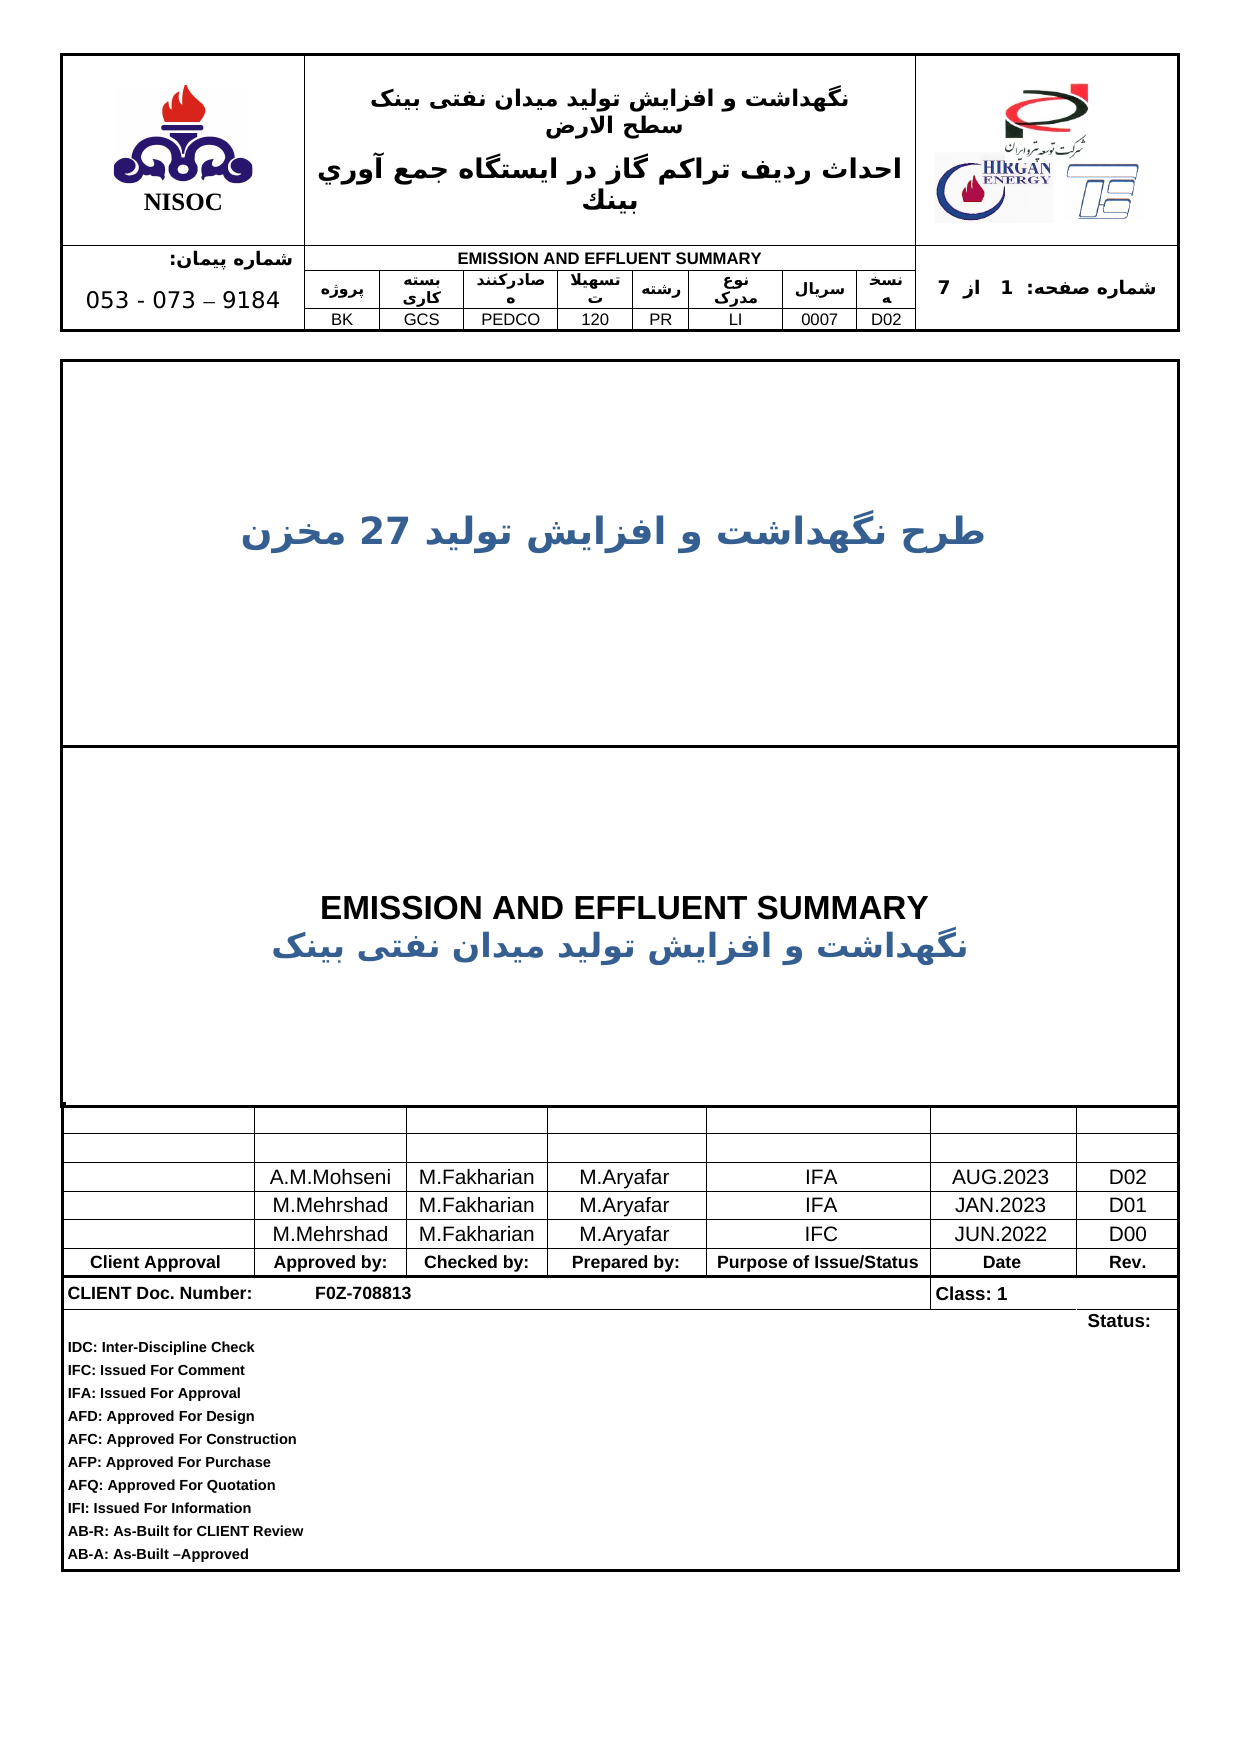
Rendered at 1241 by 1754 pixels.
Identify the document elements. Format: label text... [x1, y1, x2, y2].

table_cell M.Mehrshad [255, 1220, 406, 1248]
table_cell M.Aryafar [548, 1220, 706, 1248]
table_cell M.Fakharian [407, 1163, 547, 1191]
table_cell Purpose of Issue/Status [707, 1249, 930, 1275]
picture [113, 85, 253, 187]
table_cell [64, 1108, 254, 1133]
table_cell [64, 1220, 254, 1248]
table_cell IFA [707, 1163, 930, 1191]
table_cell [707, 1108, 930, 1133]
table_cell [407, 1134, 547, 1162]
table_cell [255, 1108, 406, 1133]
table_cell [64, 1163, 254, 1191]
table_cell M.Fakharian [407, 1192, 547, 1219]
table_cell Rev. [1077, 1249, 1177, 1275]
table_cell Client Approval [64, 1249, 254, 1275]
table_cell EMISSION AND EFFLUENT SUMMARY نگهداشت و افزایش تولید میدان نفتی بینک [63, 748, 1177, 1105]
table_cell D01 [1077, 1192, 1177, 1219]
table_header طرح نگهداشت و افزایش تولید 27 مخزن [63, 362, 1177, 745]
table_cell M.Fakharian [407, 1220, 547, 1248]
table_cell M.Aryafar [548, 1163, 706, 1191]
table_cell D00 [1077, 1220, 1177, 1248]
table_cell A.M.Mohseni [255, 1163, 406, 1191]
picture [934, 83, 1089, 223]
table_cell [548, 1134, 706, 1162]
table_cell [64, 1134, 254, 1162]
table_cell IDC: Inter-Discipline Check IFC: Issued For Comment IFA: Issued For Approval AFD: Approved For Design AFC: Approved For Construction AFP: Approved For Purchase AFQ: Approved For Quotation IFI: Issued For Information AB-R: As-Built for CLIENT Review AB-A: As-Built –Approved [64, 1310, 1076, 1569]
table_cell D02 [1077, 1163, 1177, 1191]
table_cell AUG.2023 [931, 1163, 1076, 1191]
table_cell [407, 1108, 547, 1133]
table_cell M.Mehrshad [255, 1192, 406, 1219]
table_cell IFA [707, 1192, 930, 1219]
table_cell [707, 1134, 930, 1162]
table_cell [255, 1134, 406, 1162]
table_cell IFC [707, 1220, 930, 1248]
table_cell Prepared by: [548, 1249, 706, 1275]
table_cell [931, 1108, 1076, 1133]
table_cell [64, 1192, 254, 1219]
table_cell [931, 1134, 1076, 1162]
table_cell JUN.2022 [931, 1220, 1076, 1248]
table_cell [1077, 1134, 1177, 1162]
table_cell Date [931, 1249, 1076, 1275]
table_cell CLIENT Doc. Number: F0Z-708813 [64, 1278, 930, 1308]
table_cell Checked by: [407, 1249, 547, 1275]
table_cell [548, 1108, 706, 1133]
table_cell JAN.2023 [931, 1192, 1076, 1219]
table_cell Status: [1076, 1310, 1177, 1569]
table_cell Class: 1 [931, 1278, 1177, 1308]
table_cell [1077, 1108, 1177, 1133]
table_cell M.Aryafar [548, 1192, 706, 1219]
table_cell Approved by: [255, 1249, 406, 1275]
